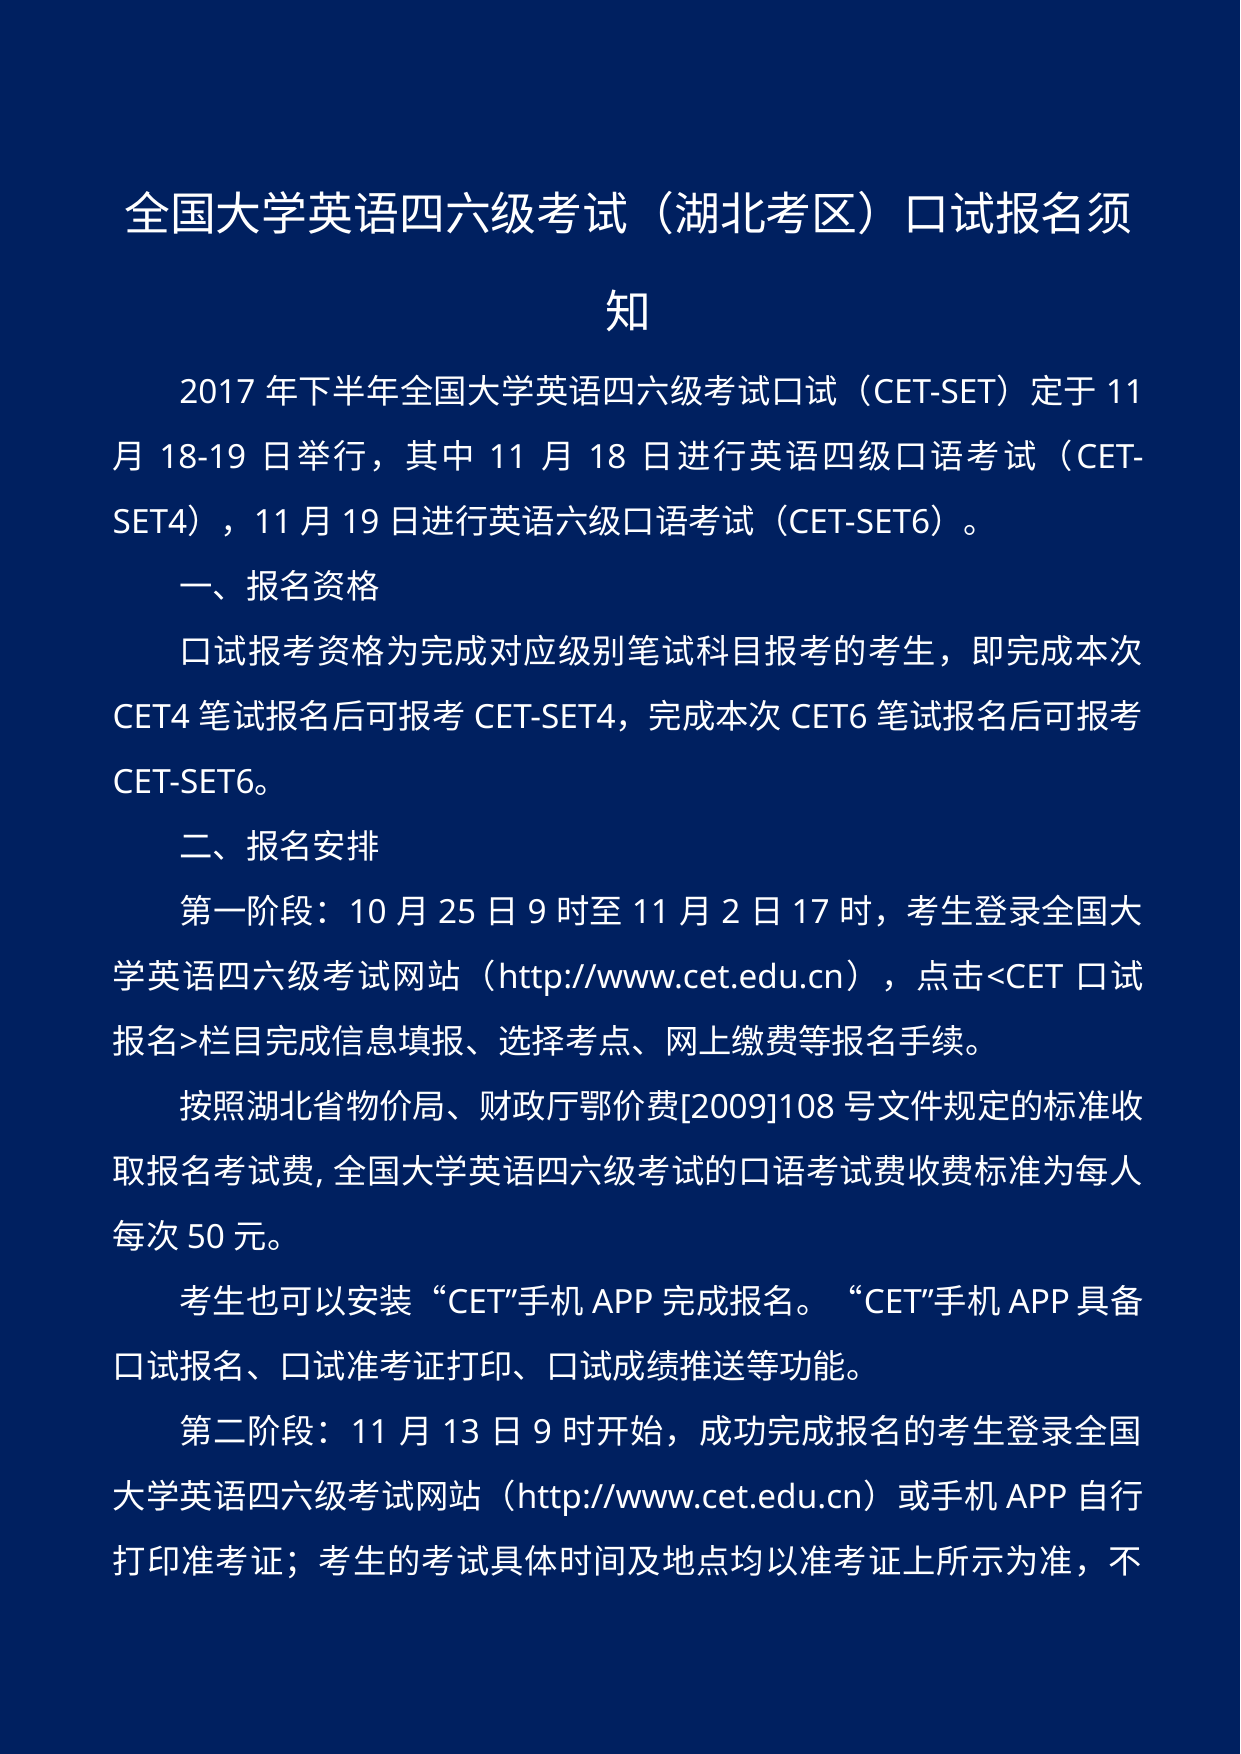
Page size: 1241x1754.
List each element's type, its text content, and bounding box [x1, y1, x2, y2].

text 2017 年下半年全国大学英语四六级考试口试（CET-SET）定于 11 月 18-19 日举行，其中 11 月 18 日进行英语四级口语考试（CET-SET4），11 月 19 日进行英语六级口语考试（CET-SET6）。 [112, 357, 1144, 552]
text 全国大学英语四六级考试（湖北考区）口试报名须知 [112, 162, 1144, 357]
text 考生也可以安装“CET”手机 APP 完成报名。“CET”手机 APP具备口试报名、口试准考证打印、口试成绩推送等功能。 [112, 1267, 1144, 1397]
text 按照湖北省物价局、财政厅鄂价费[2009]108 号文件规定的标准收取报名考试费, 全国大学英语四六级考试的口语考试费收费标准为每人每次 50 元。 [112, 1072, 1144, 1267]
text 口试报考资格为完成对应级别笔试科目报考的考生，即完成本次 CET4 笔试报名后可报考 CET-SET4，完成本次 CET6 笔试报名后可报考 CET-SET6。 [112, 617, 1144, 812]
text 二、报名安排 [112, 812, 1144, 877]
text 第一阶段：10 月 25 日 9 时至 11 月 2 日 17 时，考生登录全国大学英语四六级考试网站（http://www.cet.edu.cn），点击<CET 口试报名>栏目完成信息填报、选择考点、网上缴费等报名手续。 [112, 877, 1144, 1072]
text 一、报名资格 [112, 552, 1144, 617]
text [112, 1397, 1144, 1592]
